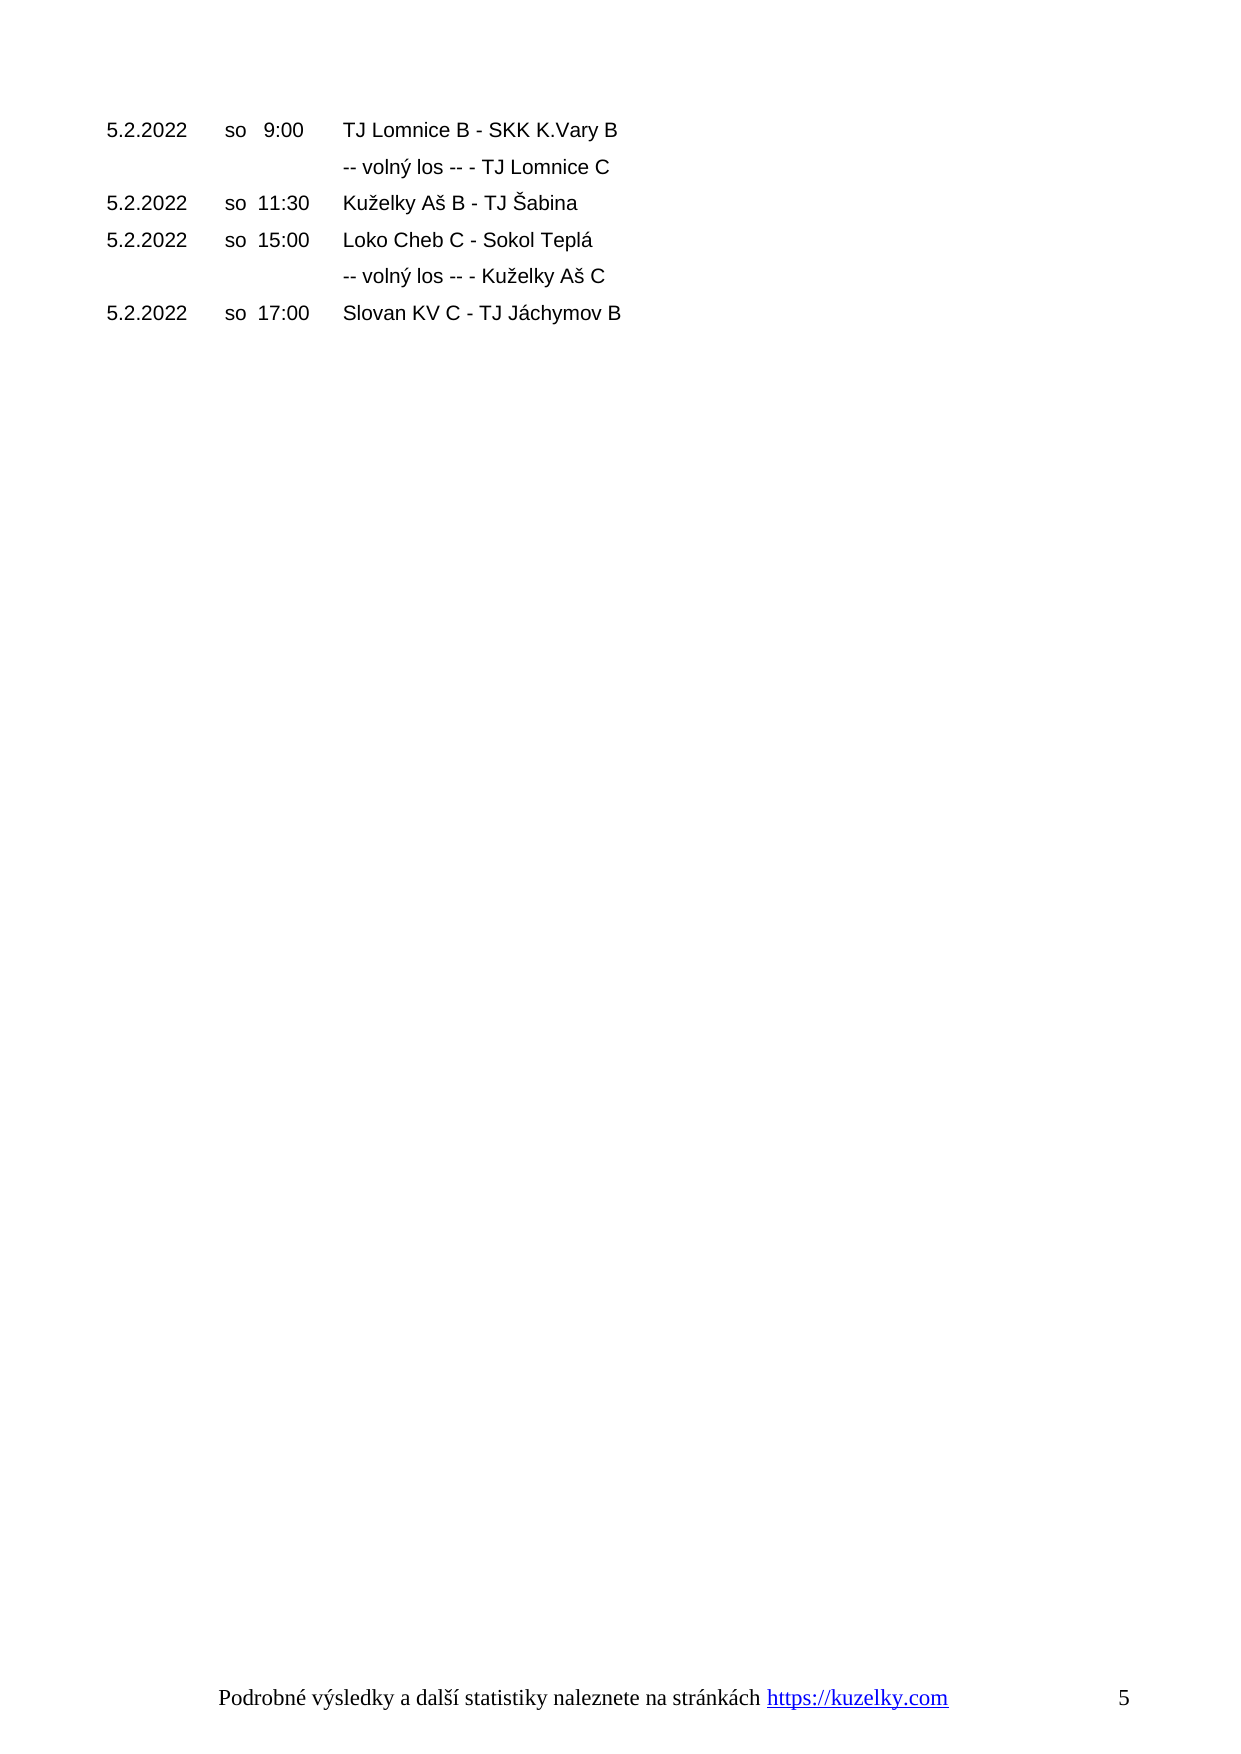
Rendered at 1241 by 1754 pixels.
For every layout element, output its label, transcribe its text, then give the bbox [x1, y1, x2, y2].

text 5.2.2022 so 9:00 TJ Lomnice B - SKK K.Vary B [106, 118, 1134, 142]
text 5.2.2022 so 15:00 Loko Cheb C - Sokol Teplá [106, 227, 1134, 251]
text -- volný los -- - Kuželky Aš C [106, 264, 1134, 288]
text 5.2.2022 so 17:00 Slovan KV C - TJ Jáchymov B [106, 300, 1134, 324]
text -- volný los -- - TJ Lomnice C [106, 154, 1134, 178]
text 5.2.2022 so 11:30 Kuželky Aš B - TJ Šabina [106, 191, 1134, 215]
